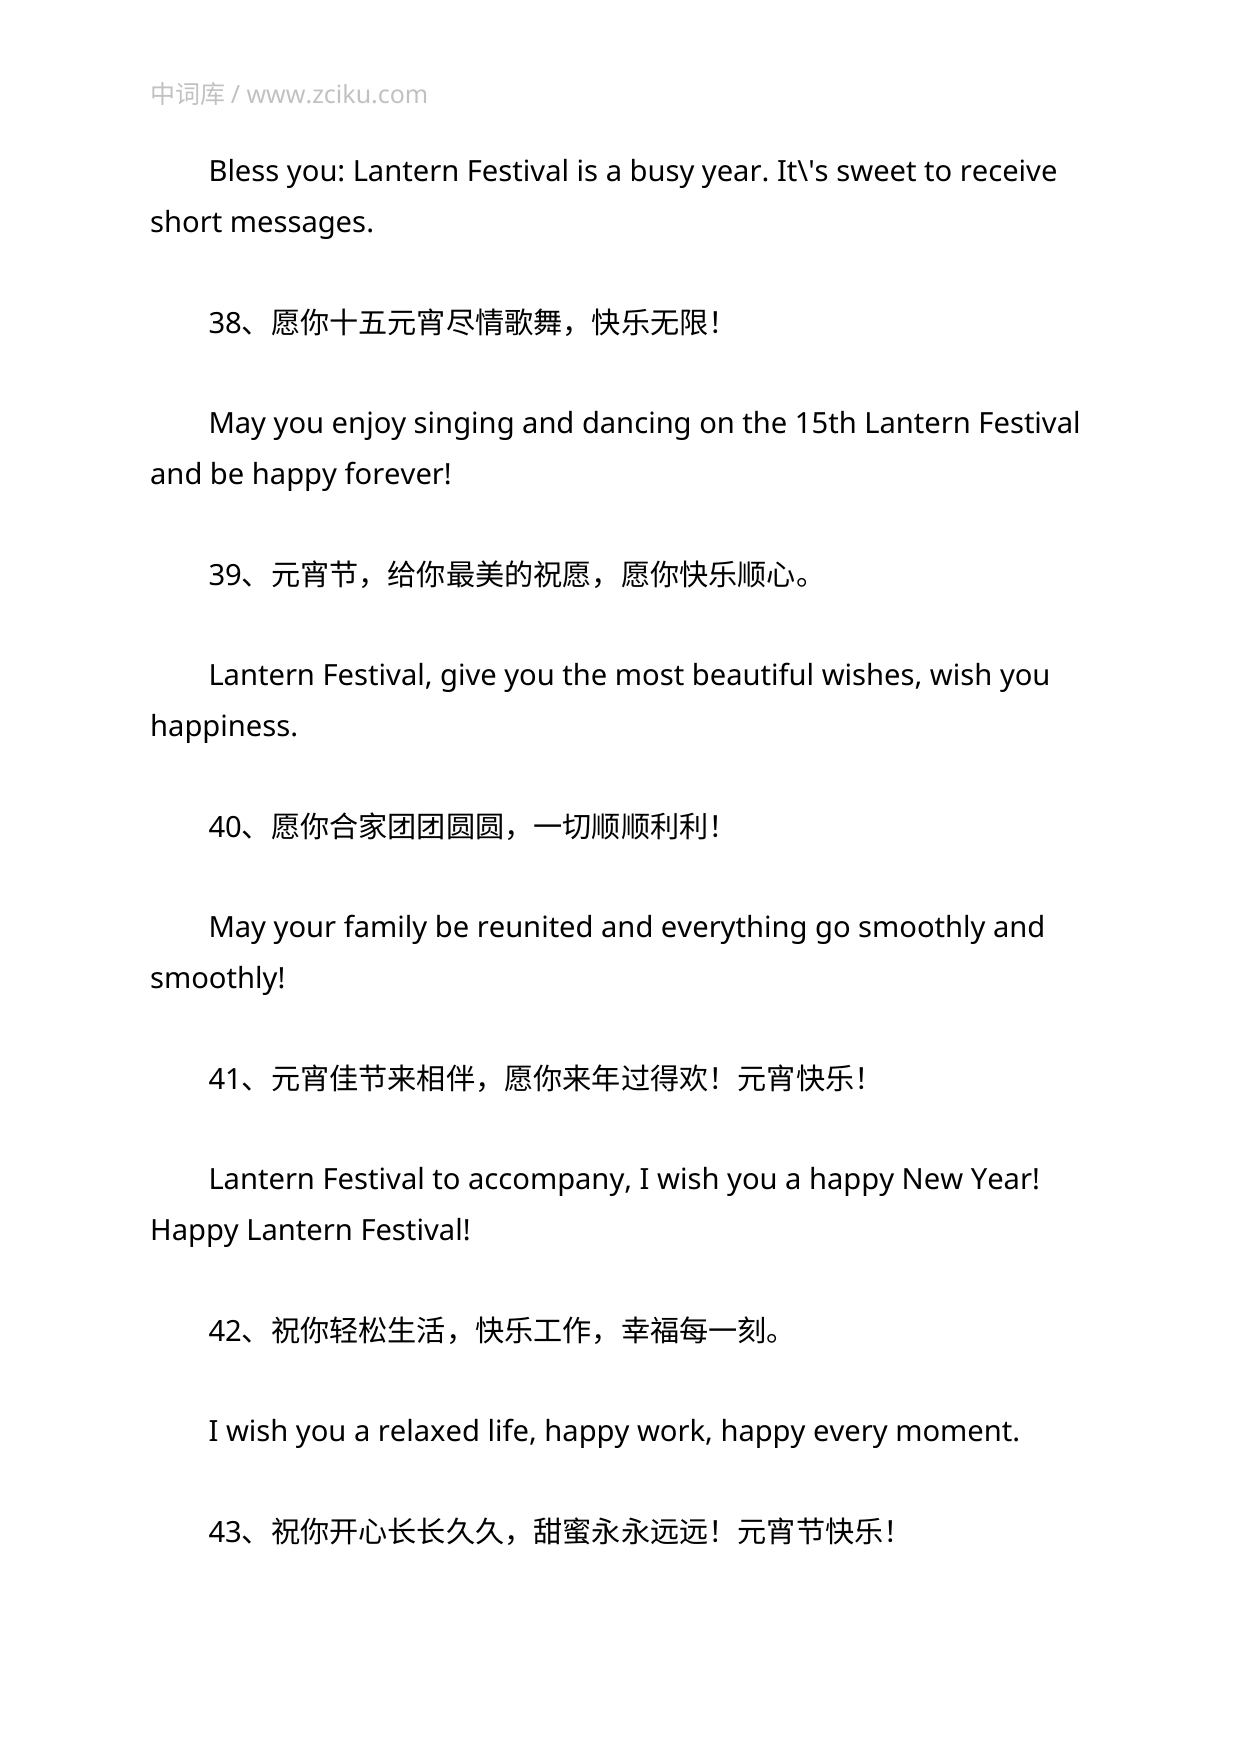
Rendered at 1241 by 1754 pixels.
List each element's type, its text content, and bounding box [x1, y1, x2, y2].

text Lantern Festival to accompany, I wish you a happy New Year! Happy Lantern Festival! [150, 1158, 1090, 1249]
text 38、愿你十五元宵尽情歌舞，快乐无限！ [150, 300, 1090, 342]
text 41、元宵佳节来相伴，愿你来年过得欢！元宵快乐！ [150, 1056, 1090, 1098]
text 42、祝你轻松生活，快乐工作，幸福每一刻。 [150, 1308, 1090, 1350]
text Bless you: Lantern Festival is a busy year. It\'s sweet to receive short messages. [150, 150, 1090, 241]
text 39、元宵节，给你最美的祝愿，愿你快乐顺心。 [150, 552, 1090, 594]
text 40、愿你合家团团圆圆，一切顺顺利利！ [150, 804, 1090, 846]
text Lantern Festival, give you the most beautiful wishes, wish you happiness. [150, 654, 1090, 745]
text May your family be reunited and everything go smoothly and smoothly! [150, 906, 1090, 997]
text May you enjoy singing and dancing on the 15th Lantern Festival and be happy forever! [150, 402, 1090, 493]
text I wish you a relaxed life, happy work, happy every moment. [150, 1410, 1090, 1449]
text 43、祝你开心长长久久，甜蜜永永远远！元宵节快乐！ [150, 1508, 1090, 1551]
